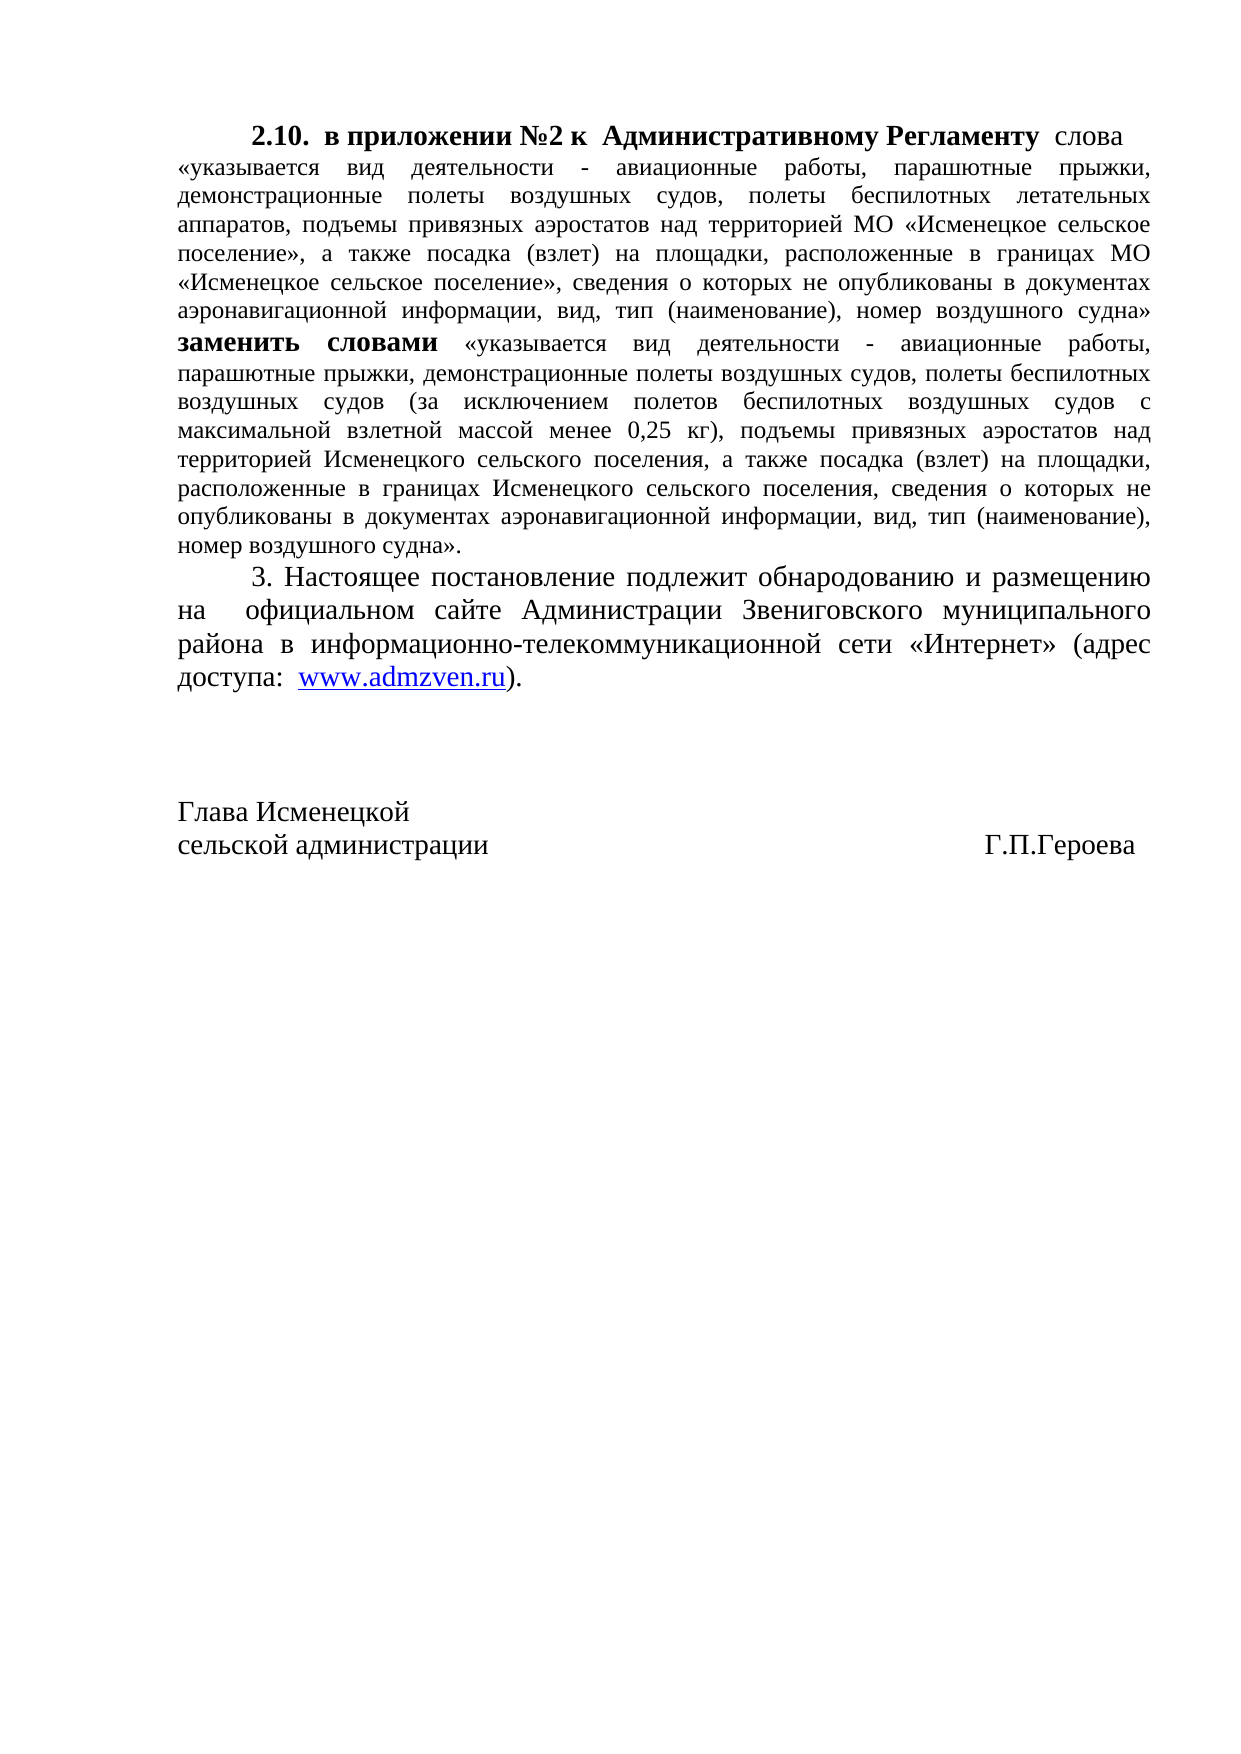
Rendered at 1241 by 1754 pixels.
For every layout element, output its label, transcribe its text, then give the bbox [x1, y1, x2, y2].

text Глава Исменецкой [177, 794, 1152, 827]
text 2.10. в приложении №2 к Административному Регламенту слова [177, 118, 1152, 152]
text «указывается вид деятельности - авиационные работы, парашютные прыжки, демонстрационные полеты воздушных судов, полеты беспилотных летательных аппаратов, подъемы привязных аэростатов над территорией МО «Исменецкое сельское поселение», а также посадка (взлет) на площадки, расположенные в границах МО «Исменецкое сельское поселение», сведения о которых не опубликованы в документах аэронавигационной информации, вид, тип (наименование), номер воздушного судна» заменить словами «указывается вид деятельности - авиационные работы, парашютные прыжки, демонстрационные полеты воздушных судов, полеты беспилотных воздушных судов (за исключением полетов беспилотных воздушных судов с максимальной взлетной массой менее 0,25 кг), подъемы привязных аэростатов над территорией Исменецкого сельского поселения, а также посадка (взлет) на площадки, расположенные в границах Исменецкого сельского поселения, сведения о которых не опубликованы в документах аэронавигационной информации, вид, тип (наименование), номер воздушного судна». [177, 152, 1152, 559]
text сельской администрации Г.П.Героева [177, 827, 1152, 861]
text 3. Настоящее постановление подлежит обнародованию и размещению на официальном сайте Администрации Звениговского муниципального района в информационно-телекоммуникационной сети «Интернет» (адрес доступа: www.admzven.ru). [177, 559, 1152, 693]
